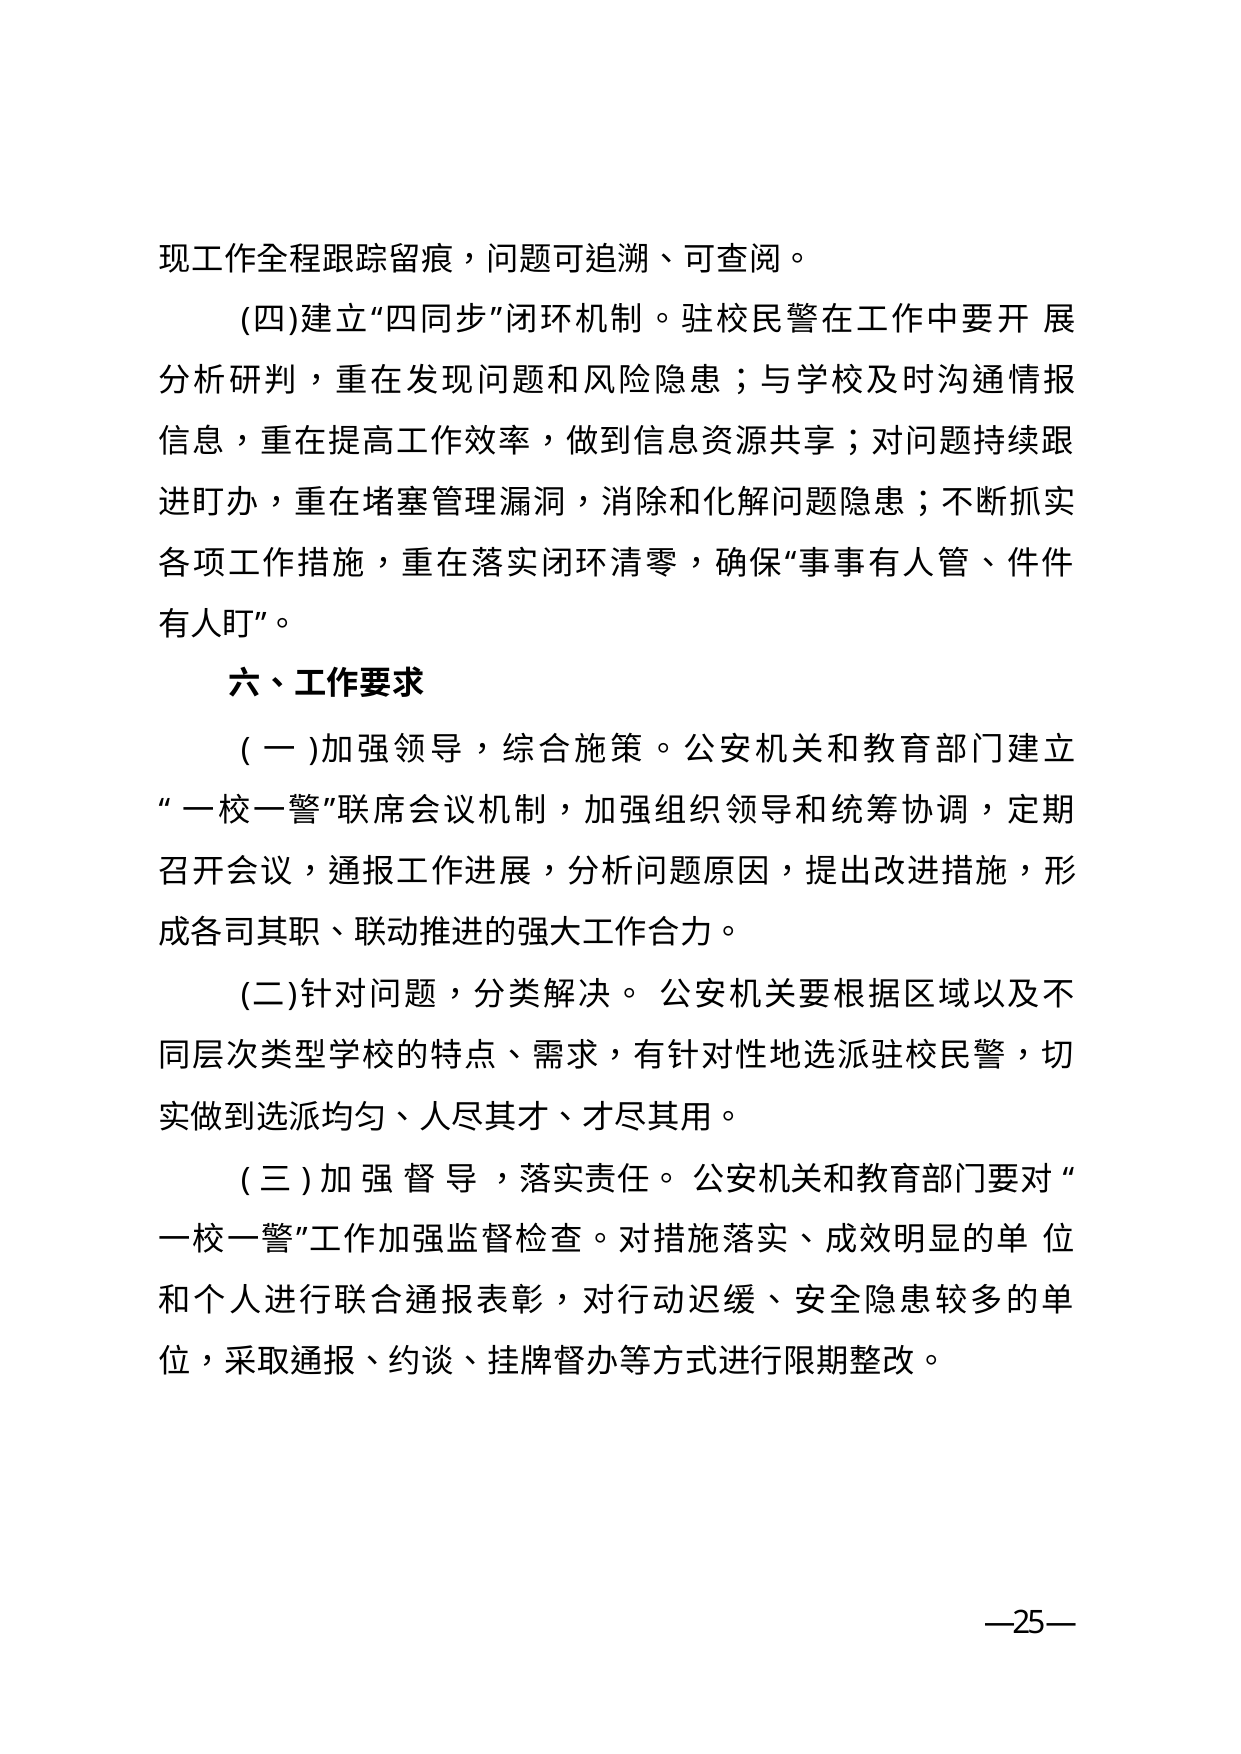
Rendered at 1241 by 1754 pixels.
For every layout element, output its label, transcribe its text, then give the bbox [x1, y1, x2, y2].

text ( 三 ) 加 强 督 导 ，落实责任。 公安机关和教育部门要对 “ 一校一警”工作加强监督检查。对措施落实、成效明显的单 位和个人进行联合通报表彰，对行动迟缓、安全隐患较多的单 位，采取通报、约谈、挂牌督办等方式进行限期整改。 [158, 1156, 1075, 1382]
text (四)建立“四同步”闭环机制。驻校民警在工作中要开 展分析研判，重在发现问题和风险隐患；与学校及时沟通情报 信息，重在提高工作效率，做到信息资源共享；对问题持续跟 进盯办，重在堵塞管理漏洞，消除和化解问题隐患；不断抓实 各项工作措施，重在落实闭环清零，确保“事事有人管、件件 有人盯”。 [158, 296, 1076, 645]
text 现工作全程跟踪留痕，问题可追溯、可查阅。 [158, 239, 1077, 279]
text ( 一 )加强领导，综合施策。公安机关和教育部门建立 “ 一校一警”联席会议机制，加强组织领导和统筹协调，定期 召开会议，通报工作进展，分析问题原因，提出改进措施，形 成各司其职、联动推进的强大工作合力。 [158, 726, 1076, 953]
text (二)针对问题，分类解决。 公安机关要根据区域以及不 同层次类型学校的特点、需求，有针对性地选派驻校民警，切 实做到选派均匀、人尽其才、才尽其用。 [158, 971, 1076, 1138]
text 六、工作要求 [228, 662, 1077, 703]
